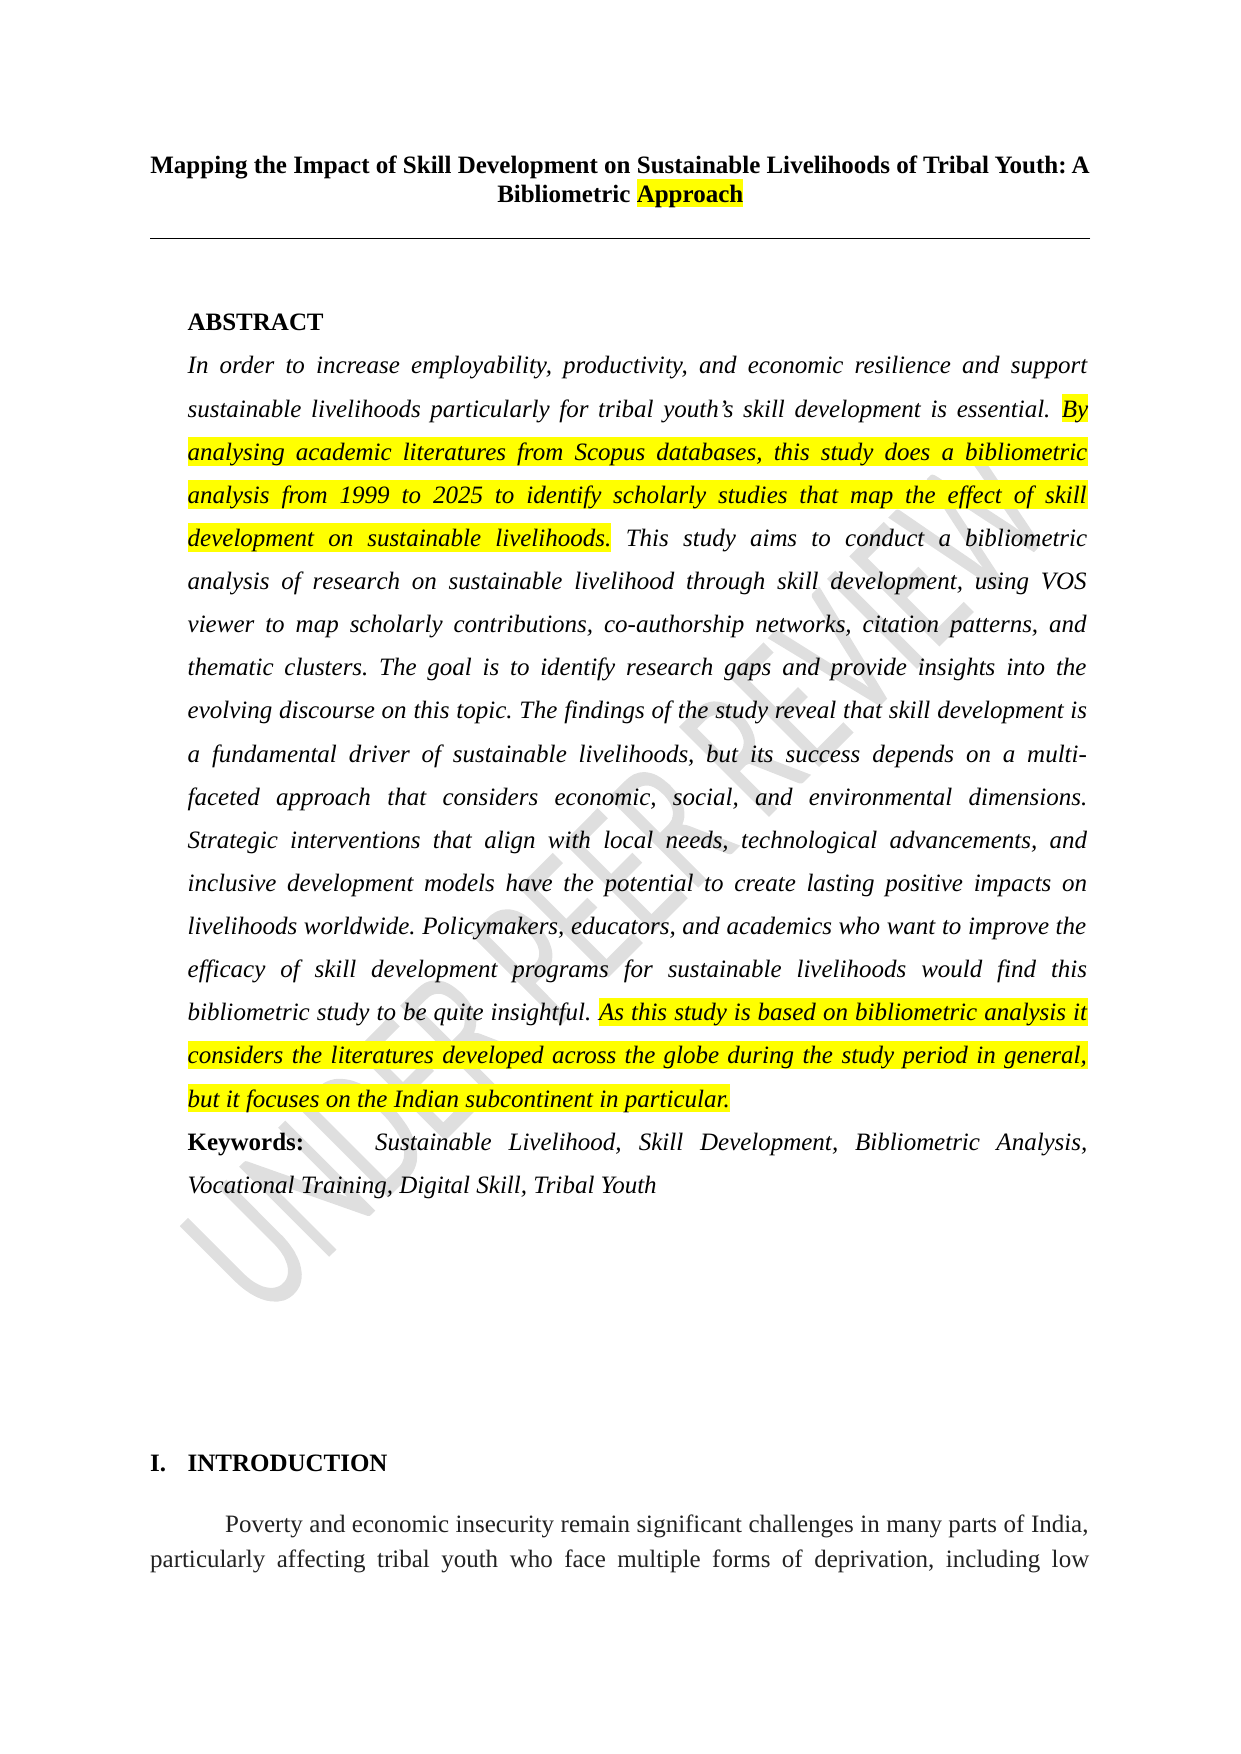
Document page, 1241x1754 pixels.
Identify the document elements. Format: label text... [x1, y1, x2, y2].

list In order to increase employability, productivity, and economic resilience and support sustainable livelihoods particularly for tribal youth’s skill development is essential. By analysing academic literatures from Scopus databases, this study does a bibliometric analysis from 1999 to 2025 to identify scholarly studies that map the effect of skill development on sustainable livelihoods. This study aims to conduct a bibliometric analysis of research on sustainable livelihood through skill development, using VOS viewer to map scholarly contributions, co-authorship networks, citation patterns, and thematic clusters. The goal is to identify research gaps and provide insights into the evolving discourse on this topic. The findings of the study reveal that skill development is a fundamental driver of sustainable livelihoods, but its success depends on a multi-faceted approach that considers economic, social, and environmental dimensions. Strategic interventions that align with local needs, technological advancements, and inclusive development models have the potential to create lasting positive impacts on livelihoods worldwide. Policymakers, educators, and academics who want to improve the efficacy of skill development programs for sustainable livelihoods would find this bibliometric study to be quite insightful. As this study is based on bibliometric analysis it considers the literatures developed across the globe during the study period in general, but it focuses on the Indian subcontinent in particular. [187, 351, 1090, 1112]
list ABSTRACT [187, 307, 1090, 336]
list Keywords: Sustainable Livelihood, Skill Development, Bibliometric Analysis, Vocational Training, Digital Skill, Tribal Youth [187, 1127, 1090, 1199]
list INTRODUCTION [150, 1448, 1090, 1477]
text Mapping the Impact of Skill Development on Sustainable Livelihoods of Tribal Youth: A Bibliometric Approach [150, 150, 1090, 207]
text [150, 1504, 1090, 1572]
